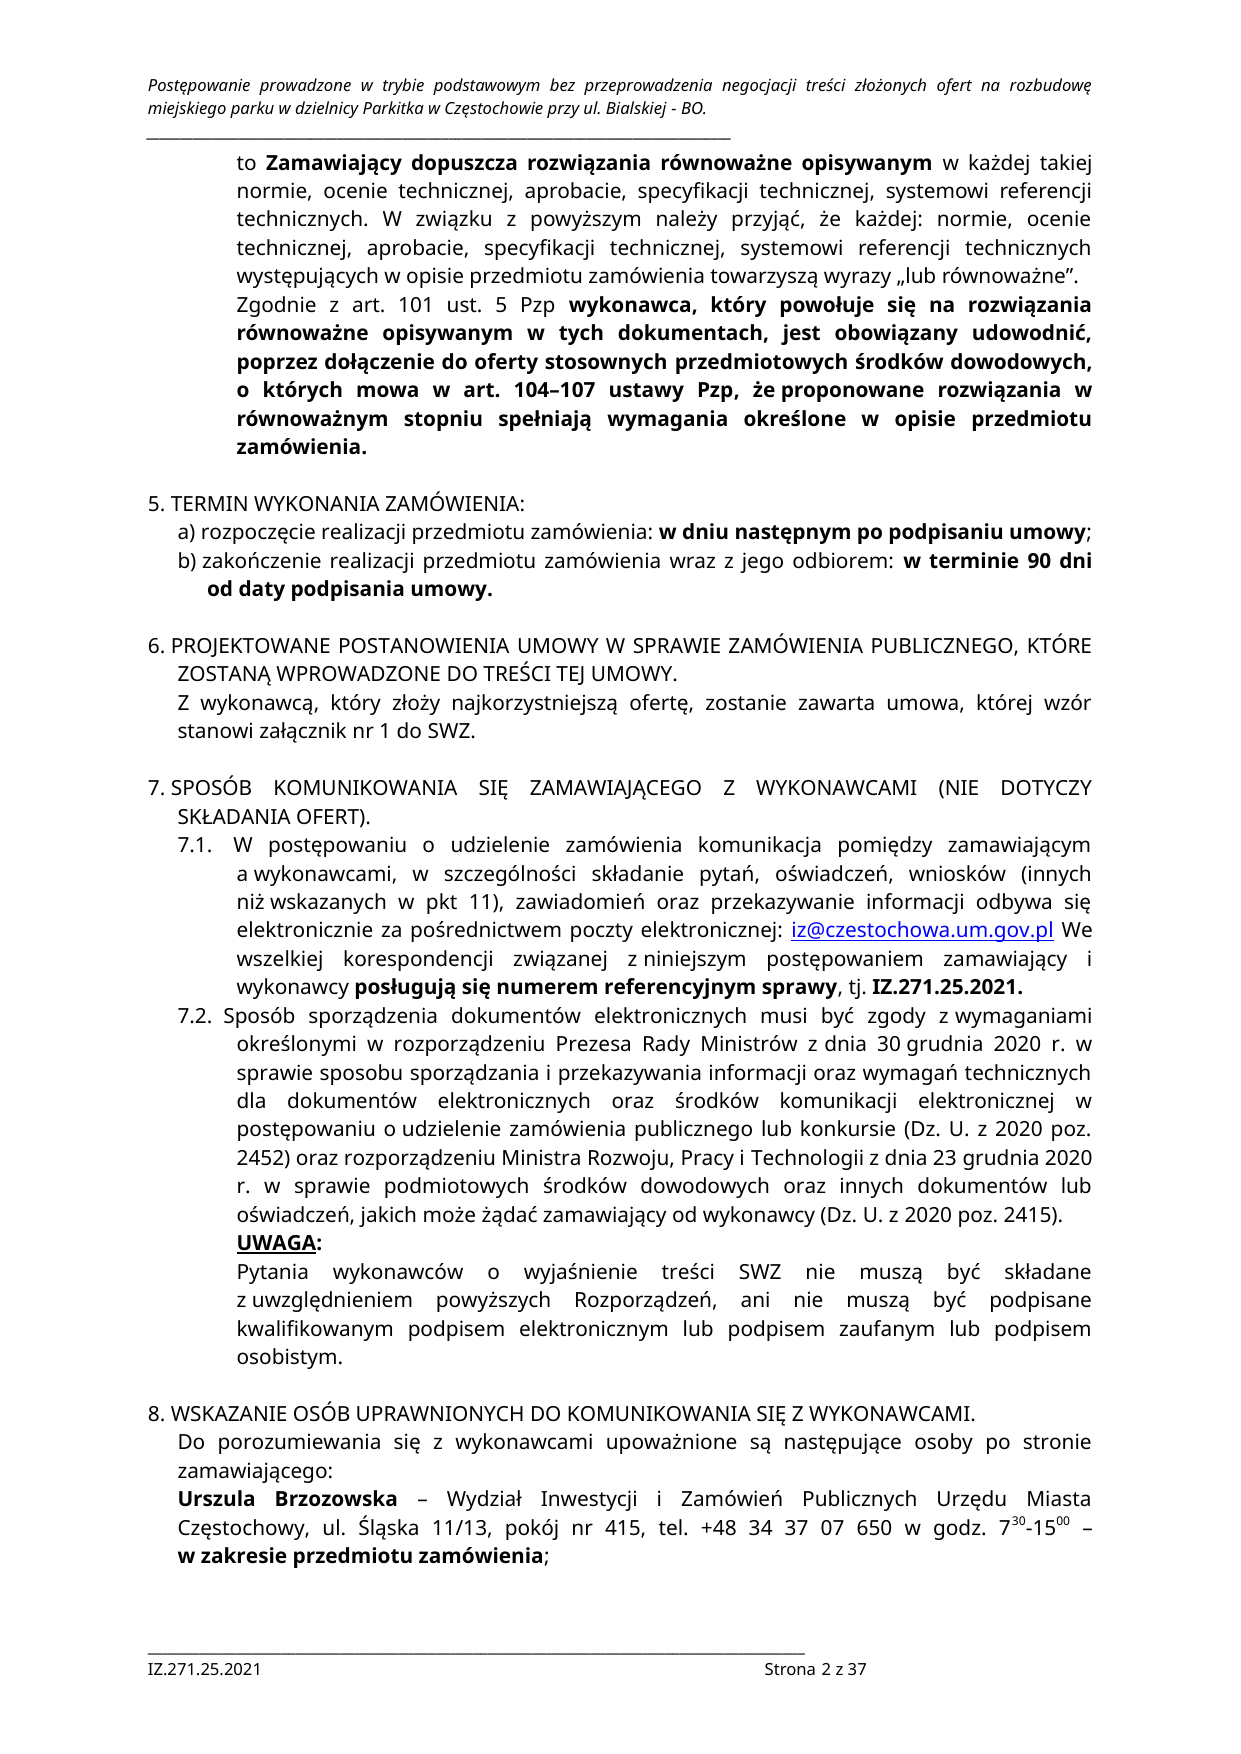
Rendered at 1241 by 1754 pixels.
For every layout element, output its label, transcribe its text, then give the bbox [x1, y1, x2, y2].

text Pytania wykonawców o wyjaśnienie treści SWZ nie muszą być składane z uwzględnieniem powyższych Rozporządzeń, ani nie muszą być podpisane kwalifikowanym podpisem elektronicznym lub podpisem zaufanym lub podpisem osobistym. [236, 1257, 1092, 1371]
text 7.1. W postępowaniu o udzielenie zamówienia komunikacja pomiędzy zamawiającym a wykonawcami, w szczególności składanie pytań, oświadczeń, wniosków (innych niż wskazanych w pkt 11), zawiadomień oraz przekazywanie informacji odbywa się elektronicznie za pośrednictwem poczty elektronicznej: iz@czestochowa.um.gov.pl We wszelkiej korespondencji związanej z niniejszym postępowaniem zamawiający i wykonawcy posługują się numerem referencyjnym sprawy, tj. IZ.271.25.2021. [177, 830, 1092, 1001]
text Urszula Brzozowska – Wydział Inwestycji i Zamówień Publicznych Urzędu Miasta Częstochowy, ul. Śląska 11/13, pokój nr 415, tel. +48 34 37 07 650 w godz. 730-1500 – w zakresie przedmiotu zamówienia; [177, 1484, 1092, 1569]
text a) rozpoczęcie realizacji przedmiotu zamówienia: w dniu następnym po podpisaniu umowy; [177, 517, 1092, 546]
text UWAGA: [236, 1228, 1092, 1257]
text Do porozumiewania się z wykonawcami upoważnione są następujące osoby po stronie zamawiającego: [177, 1427, 1092, 1484]
text 8. WSKAZANIE OSÓB UPRAWNIONYCH DO KOMUNIKOWANIA SIĘ Z WYKONAWCAMI. [148, 1399, 1092, 1427]
text 6. PROJEKTOWANE POSTANOWIENIA UMOWY W SPRAWIE ZAMÓWIENIA PUBLICZNEGO, KTÓRE ZOSTANĄ WPROWADZONE DO TREŚCI TEJ UMOWY. [148, 631, 1092, 688]
text Zgodnie z art. 101 ust. 5 Pzp wykonawca, który powołuje się na rozwiązania równoważne opisywanym w tych dokumentach, jest obowiązany udowodnić, poprzez dołączenie do oferty stosownych przedmiotowych środków dowodowych, o których mowa w art. 104–107 ustawy Pzp, że proponowane rozwiązania w równoważnym stopniu spełniają wymagania określone w opisie przedmiotu zamówienia. [236, 290, 1092, 461]
text 7. SPOSÓB KOMUNIKOWANIA SIĘ ZAMAWIAJĄCEGO Z WYKONAWCAMI (NIE DOTYCZY SKŁADANIA OFERT). [148, 773, 1092, 830]
text 7.2. Sposób sporządzenia dokumentów elektronicznych musi być zgody z wymaganiami określonymi w rozporządzeniu Prezesa Rady Ministrów z dnia 30 grudnia 2020 r. w sprawie sposobu sporządzania i przekazywania informacji oraz wymagań technicznych dla dokumentów elektronicznych oraz środków komunikacji elektronicznej w postępowaniu o udzielenie zamówienia publicznego lub konkursie (Dz. U. z 2020 poz. 2452) oraz rozporządzeniu Ministra Rozwoju, Pracy i Technologii z dnia 23 grudnia 2020 r. w sprawie podmiotowych środków dowodowych oraz innych dokumentów lub oświadczeń, jakich może żądać zamawiający od wykonawcy (Dz. U. z 2020 poz. 2415). [177, 1001, 1092, 1228]
text b) zakończenie realizacji przedmiotu zamówienia wraz z jego odbiorem: w terminie 90 dni od daty podpisania umowy. [177, 546, 1092, 603]
text 5. TERMIN WYKONANIA ZAMÓWIENIA: [148, 489, 1092, 517]
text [236, 148, 1092, 290]
text Z wykonawcą, który złoży najkorzystniejszą ofertę, zostanie zawarta umowa, której wzór stanowi załącznik nr 1 do SWZ. [177, 688, 1092, 745]
